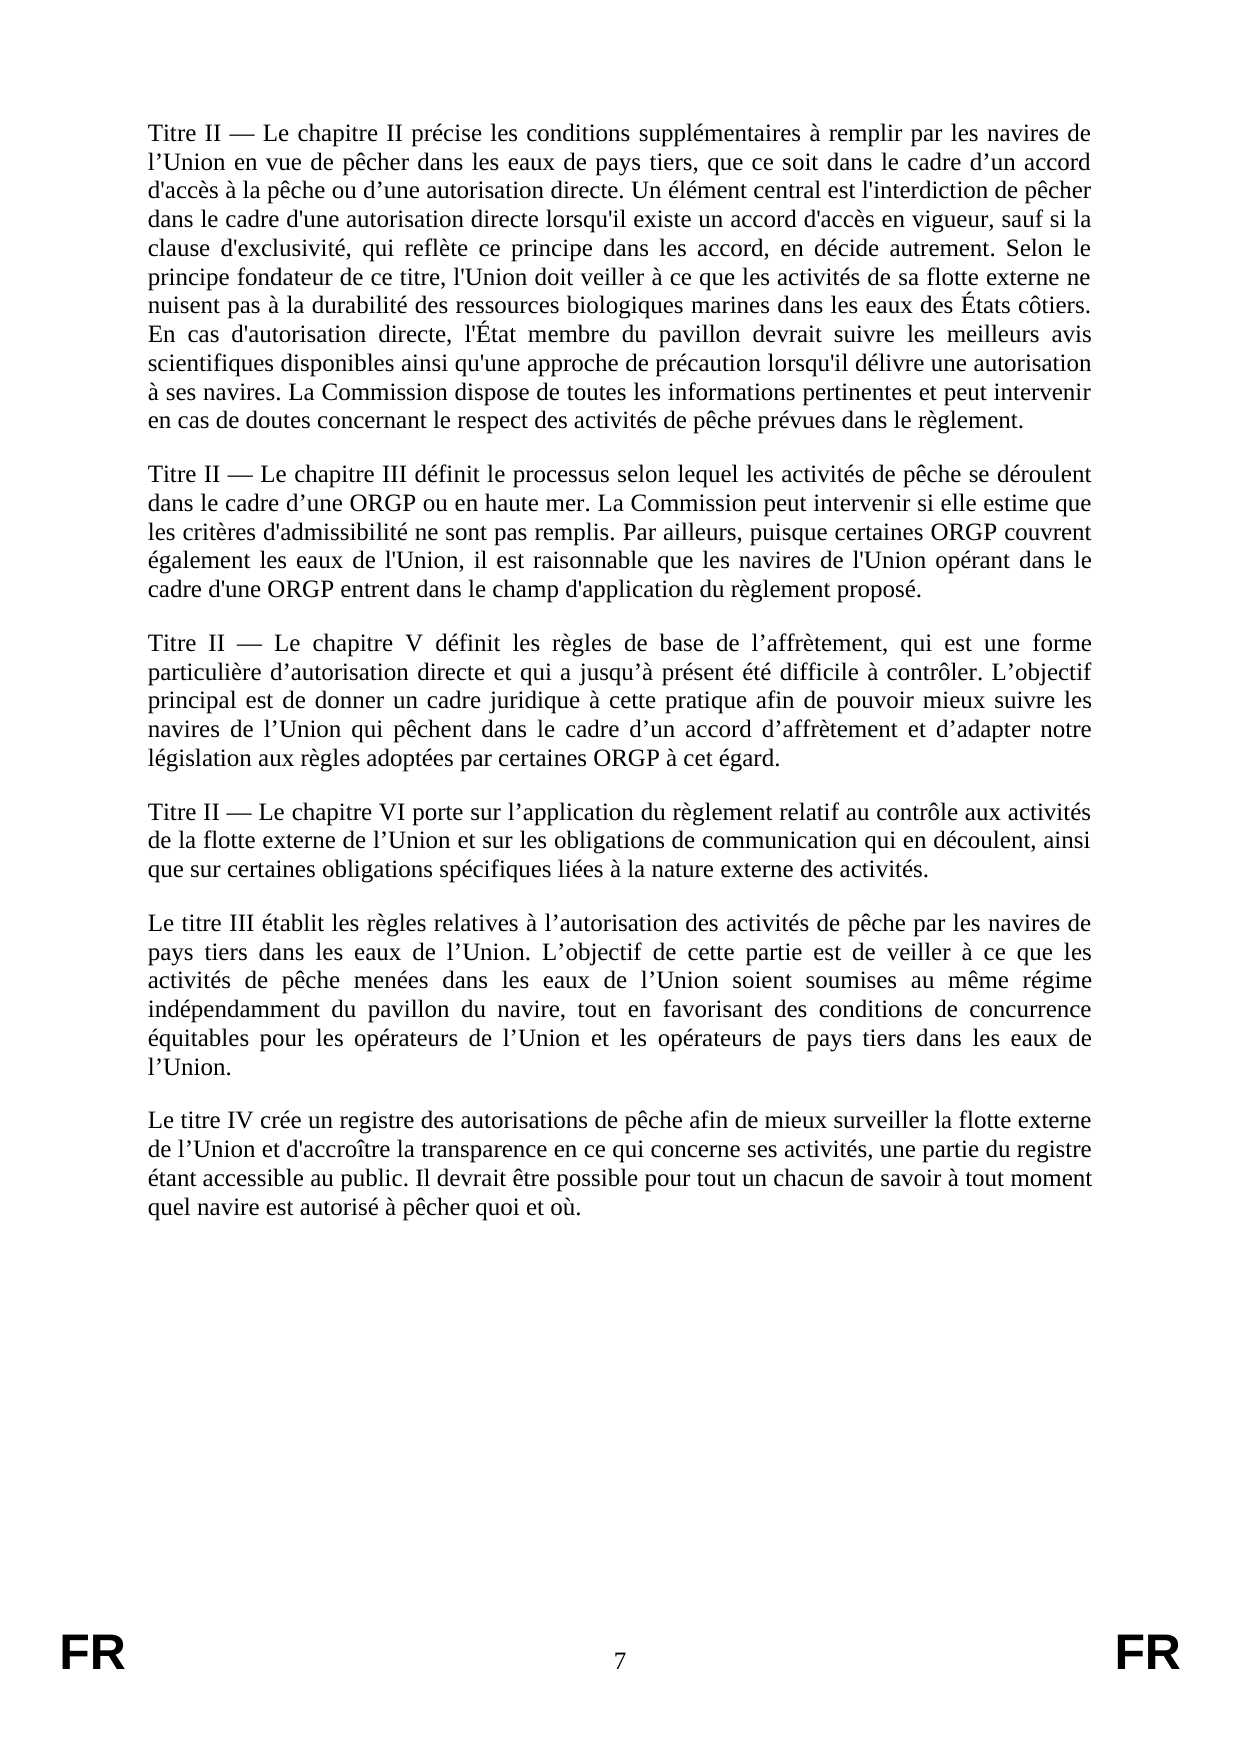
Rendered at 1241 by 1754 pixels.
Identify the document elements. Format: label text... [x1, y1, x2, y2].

text Le titre IV crée un registre des autorisations de pêche afin de mieux surveiller la flotte externe de l’Union et d'accroître la transparence en ce qui concerne ses activités, une partie du registre étant accessible au public. Il devrait être possible pour tout un chacun de savoir à tout moment quel navire est autorisé à pêcher quoi et où. [148, 1106, 1093, 1221]
text Titre II — Le chapitre III définit le processus selon lequel les activités de pêche se déroulent dans le cadre d’une ORGP ou en haute mer. La Commission peut intervenir si elle estime que les critères d'admissibilité ne sont pas remplis. Par ailleurs, puisque certaines ORGP couvrent également les eaux de l'Union, il est raisonnable que les navires de l'Union opérant dans le cadre d'une ORGP entrent dans le champ d'application du règlement proposé. [148, 459, 1093, 603]
text Le titre III établit les règles relatives à l’autorisation des activités de pêche par les navires de pays tiers dans les eaux de l’Union. L’objectif de cette partie est de veiller à ce que les activités de pêche menées dans les eaux de l’Union soient soumises au même régime indépendamment du pavillon du navire, tout en favorisant des conditions de concurrence équitables pour les opérateurs de l’Union et les opérateurs de pays tiers dans les eaux de l’Union. [148, 908, 1093, 1081]
text Titre II — Le chapitre VI porte sur l’application du règlement relatif au contrôle aux activités de la flotte externe de l’Union et sur les obligations de communication qui en découlent, ainsi que sur certaines obligations spécifiques liées à la nature externe des activités. [148, 797, 1093, 883]
text Titre II — Le chapitre V définit les règles de base de l’affrètement, qui est une forme particulière d’autorisation directe et qui a jusqu’à présent été difficile à contrôler. L’objectif principal est de donner un cadre juridique à cette pratique afin de pouvoir mieux suivre les navires de l’Union qui pêchent dans le cadre d’un accord d’affrètement et d’adapter notre législation aux règles adoptées par certaines ORGP à cet égard. [148, 628, 1093, 772]
text Titre II — Le chapitre II précise les conditions supplémentaires à remplir par les navires de l’Union en vue de pêcher dans les eaux de pays tiers, que ce soit dans le cadre d’un accord d'accès à la pêche ou d’une autorisation directe. Un élément central est l'interdiction de pêcher dans le cadre d'une autorisation directe lorsqu'il existe un accord d'accès en vigueur, sauf si la clause d'exclusivité, qui reflète ce principe dans les accord, en décide autrement. Selon le principe fondateur de ce titre, l'Union doit veiller à ce que les activités de sa flotte externe ne nuisent pas à la durabilité des ressources biologiques marines dans les eaux des États côtiers. En cas d'autorisation directe, l'État membre du pavillon devrait suivre les meilleurs avis scientifiques disponibles ainsi qu'une approche de précaution lorsqu'il délivre une autorisation à ses navires. La Commission dispose de toutes les informations pertinentes et peut intervenir en cas de doutes concernant le respect des activités de pêche prévues dans le règlement. [148, 118, 1093, 434]
